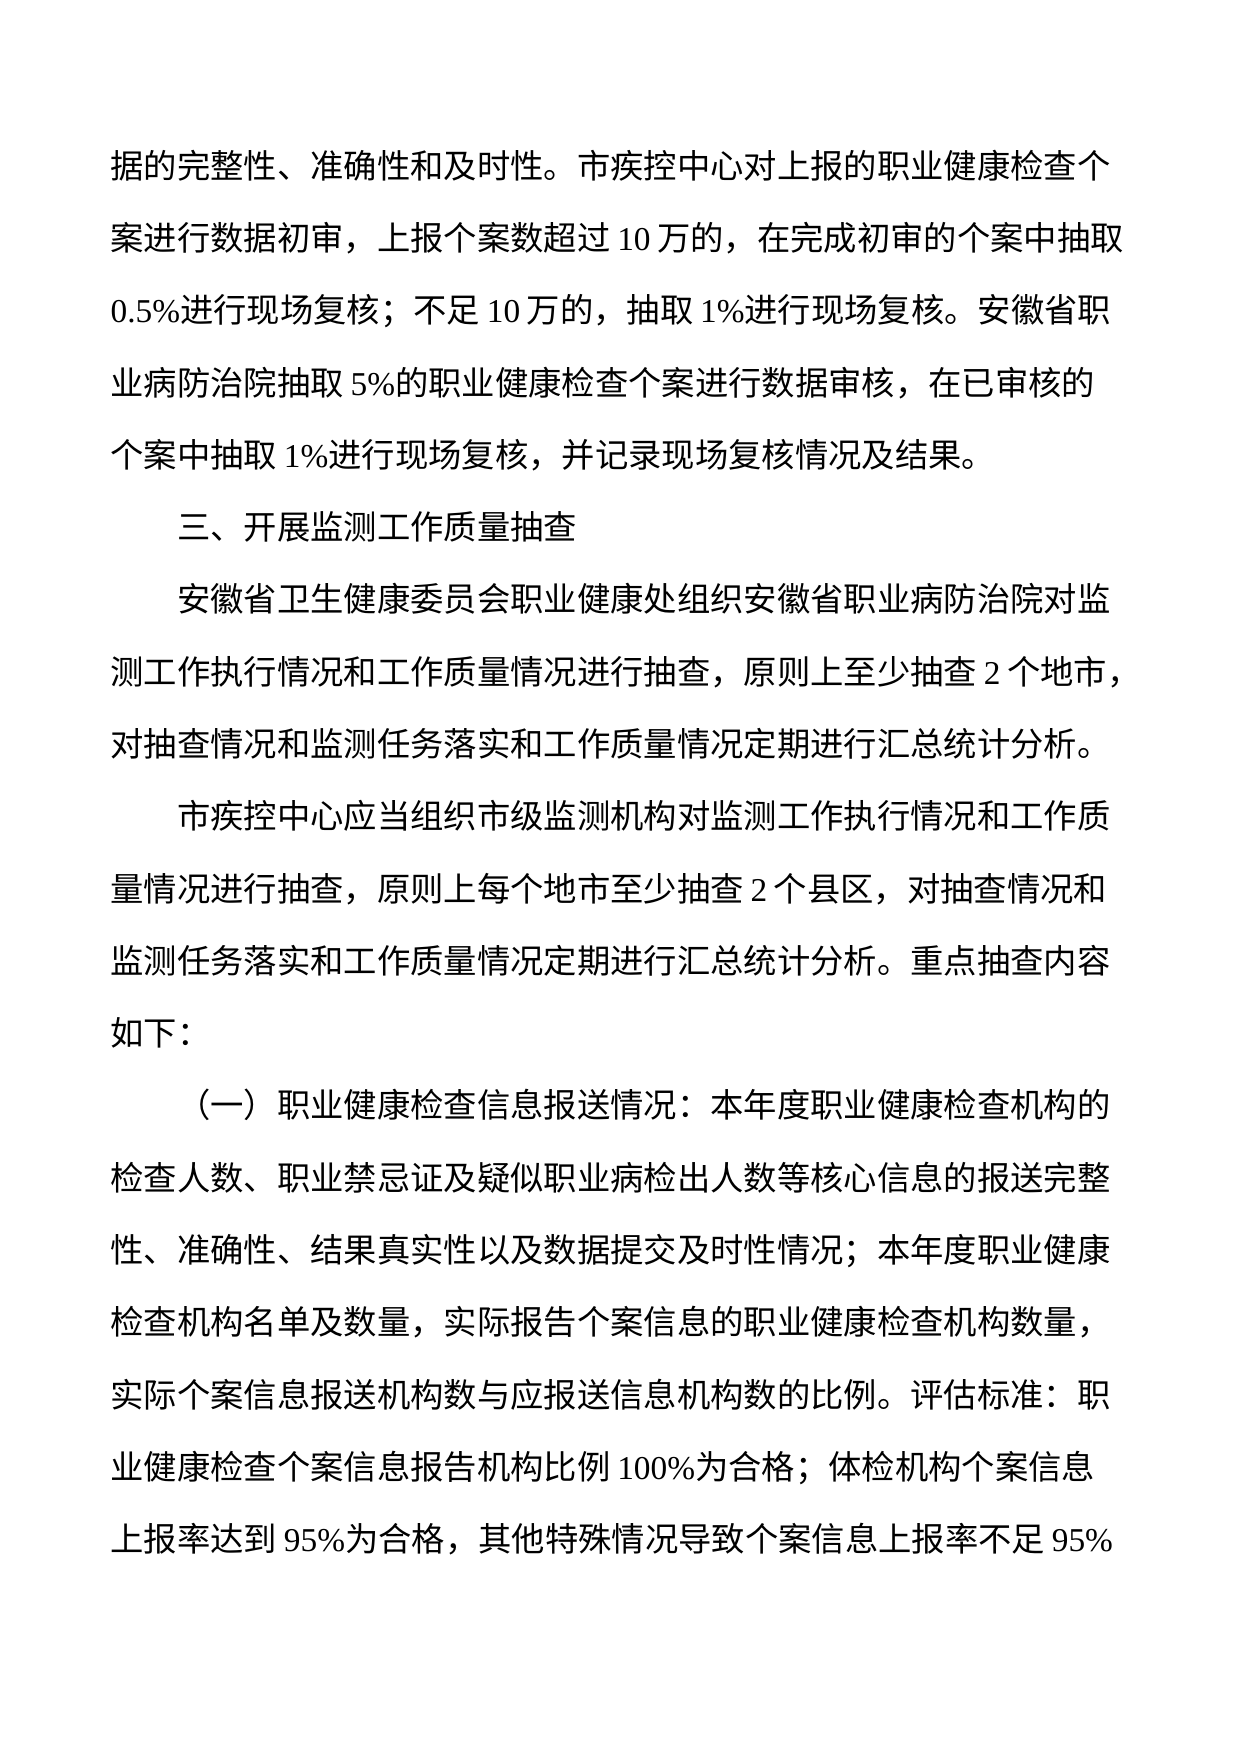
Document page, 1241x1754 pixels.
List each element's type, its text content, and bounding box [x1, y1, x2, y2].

text 三、开展监测工作质量抽查 [110, 501, 1126, 549]
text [110, 139, 1126, 477]
text 安徽省卫生健康委员会职业健康处组织安徽省职业病防治院对监测工作执行情况和工作质量情况进行抽查，原则上至少抽查2个地市，对抽查情况和监测任务落实和工作质量情况定期进行汇总统计分析。 [110, 573, 1126, 766]
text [110, 1079, 1126, 1561]
text 市疾控中心应当组织市级监测机构对监测工作执行情况和工作质量情况进行抽查，原则上每个地市至少抽查2个县区，对抽查情况和监测任务落实和工作质量情况定期进行汇总统计分析。重点抽查内容如下： [110, 790, 1126, 1055]
